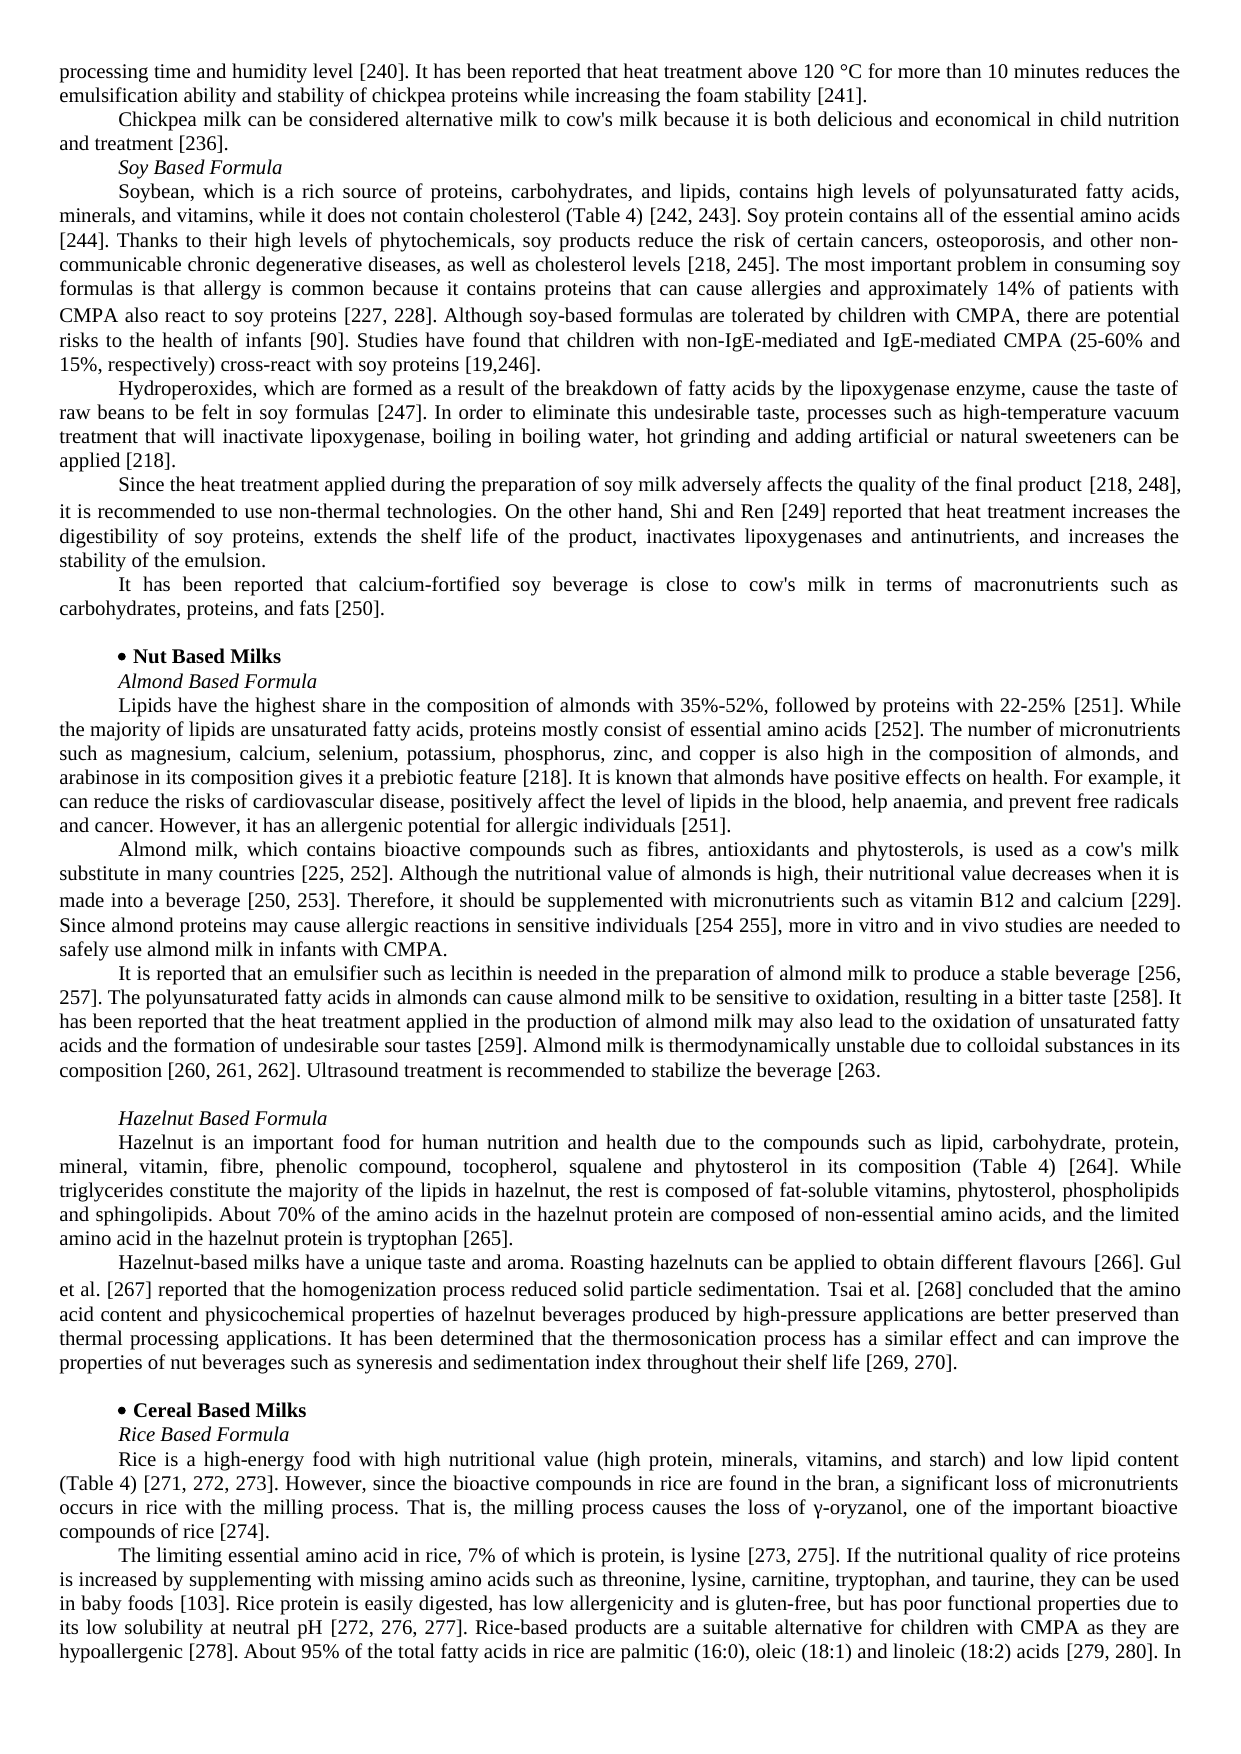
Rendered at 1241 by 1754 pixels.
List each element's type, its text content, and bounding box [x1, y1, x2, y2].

text Hazelnut-based milks have a unique taste and aroma. Roasting hazelnuts can be applied to obtain different flavours [266]. Gul et al. [267] reported that the homogenization process reduced solid particle sedimentation. Tsai et al. [268] concluded that the amino acid content and physicochemical properties of hazelnut beverages produced by high-pressure applications are better preserved than thermal processing applications. It has been determined that the thermosonication process has a similar effect and can improve the properties of nut beverages such as syneresis and sedimentation index throughout their shelf life [269, 270]. [59, 1250, 1181, 1374]
text Soy Based Formula [59, 155, 1181, 179]
text Hydroperoxides, which are formed as a result of the breakdown of fatty acids by the lipoxygenase enzyme, cause the taste of raw beans to be felt in soy formulas [247]. In order to eliminate this undesirable taste, processes such as high-temperature vacuum treatment that will inactivate lipoxygenase, boiling in boiling water, hot grinding and adding artificial or natural sweeteners can be applied [218]. [59, 376, 1181, 472]
text Soybean, which is a rich source of proteins, carbohydrates, and lipids, contains high levels of polyunsaturated fatty acids, minerals, and vitamins, while it does not contain cholesterol (Table 4) [242, 243]. Soy protein contains all of the essential amino acids [244]. Thanks to their high levels of phytochemicals, soy products reduce the risk of certain cancers, osteoporosis, and other non-communicable chronic degenerative diseases, as well as cholesterol levels [218, 245]. The most important problem in consuming soy formulas is that allergy is common because it contains proteins that can cause allergies and approximately 14% of patients with CMPA also react to soy proteins [227, 228]. Although soy-based formulas are tolerated by children with CMPA, there are potential risks to the health of infants [90]. Studies have found that children with non-IgE-mediated and IgE-mediated CMPA (25-60% and 15%, respectively) cross-react with soy proteins [19,246]. [59, 179, 1181, 376]
text Rice is a high-energy food with high nutritional value (high protein, minerals, vitamins, and starch) and low lipid content (Table 4) [271, 272, 273]. However, since the bioactive compounds in rice are found in the bran, a significant loss of micronutrients occurs in rice with the milling process. That is, the milling process causes the loss of γ-oryzanol, one of the important bioactive compounds of rice [274]. [59, 1446, 1181, 1543]
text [59, 1543, 1181, 1663]
text Hazelnut is an important food for human nutrition and health due to the compounds such as lipid, carbohydrate, protein, mineral, vitamin, fibre, phenolic compound, tocopherol, squalene and phytosterol in its composition (Table 4) [264]. While triglycerides constitute the majority of the lipids in hazelnut, the rest is composed of fat-soluble vitamins, phytosterol, phospholipids and sphingolipids. About 70% of the amino acids in the hazelnut protein are composed of non-essential amino acids, and the limited amino acid in the hazelnut protein is tryptophan [265]. [59, 1130, 1181, 1250]
list Nut Based Milks [59, 644, 1181, 668]
text Lipids have the highest share in the composition of almonds with 35%-52%, followed by proteins with 22-25% [251]. While the majority of lipids are unsaturated fatty acids, proteins mostly consist of essential amino acids [252]. The number of micronutrients such as magnesium, calcium, selenium, potassium, phosphorus, zinc, and copper is also high in the composition of almonds, and arabinose in its composition gives it a prebiotic feature [218]. It is known that almonds have positive effects on health. For example, it can reduce the risks of cardiovascular disease, positively affect the level of lipids in the blood, help anaemia, and prevent free radicals and cancer. However, it has an allergenic potential for allergic individuals [251]. [59, 693, 1181, 837]
list Cereal Based Milks [59, 1398, 1181, 1422]
text Almond milk, which contains bioactive compounds such as fibres, antioxidants and phytosterols, is used as a cow's milk substitute in many countries [225, 252]. Although the nutritional value of almonds is high, their nutritional value decreases when it is made into a beverage [250, 253]. Therefore, it should be supplemented with micronutrients such as vitamin B12 and calcium [229]. Since almond proteins may cause allergic reactions in sensitive individuals [254 255], more in vitro and in vivo studies are needed to safely use almond milk in infants with CMPA. [59, 837, 1181, 961]
text It is reported that an emulsifier such as lecithin is needed in the preparation of almond milk to produce a stable beverage [256, 257]. The polyunsaturated fatty acids in almonds can cause almond milk to be sensitive to oxidation, resulting in a bitter taste [258]. It has been reported that the heat treatment applied in the production of almond milk may also lead to the oxidation of unsaturated fatty acids and the formation of undesirable sour tastes [259]. Almond milk is thermodynamically unstable due to colloidal substances in its composition [260, 261, 262]. Ultrasound treatment is recommended to stabilize the beverage [263. [59, 961, 1181, 1082]
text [59, 59, 1181, 107]
text Since the heat treatment applied during the preparation of soy milk adversely affects the quality of the final product [218, 248], it is recommended to use non-thermal technologies. On the other hand, Shi and Ren [249] reported that heat treatment increases the digestibility of soy proteins, extends the shelf life of the product, inactivates lipoxygenases and antinutrients, and increases the stability of the emulsion. [59, 472, 1181, 572]
text Almond Based Formula [59, 668, 1181, 693]
text It has been reported that calcium-fortified soy beverage is close to cow's milk in terms of macronutrients such as carbohydrates, proteins, and fats [250]. [59, 572, 1181, 620]
text Hazelnut Based Formula [59, 1106, 1181, 1130]
text Rice Based Formula [59, 1422, 1181, 1446]
text Chickpea milk can be considered alternative milk to cow's milk because it is both delicious and economical in child nutrition and treatment [236]. [59, 107, 1181, 155]
